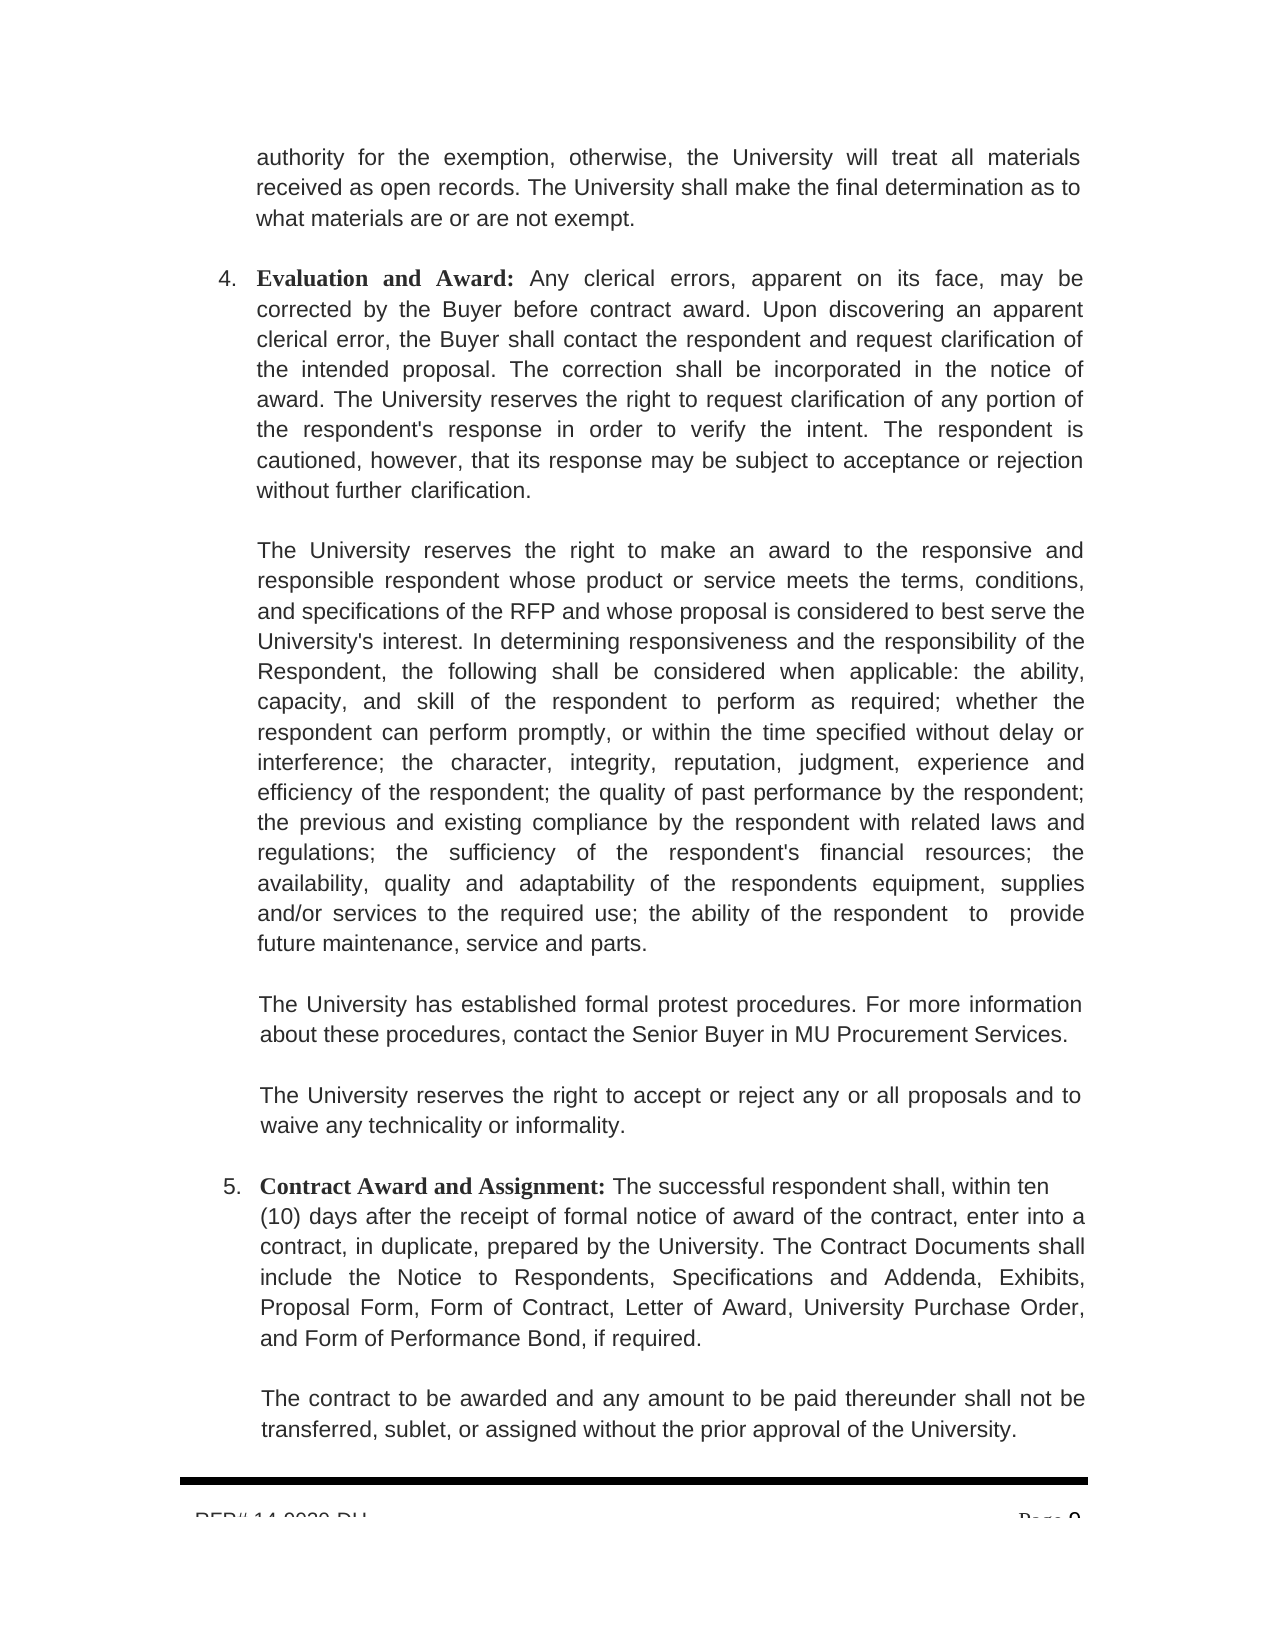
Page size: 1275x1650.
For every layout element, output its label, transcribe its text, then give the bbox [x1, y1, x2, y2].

text The contract to be awarded and any amount to be paid thereunder shall not be transferred, sublet, or assigned without the prior approval of the University. [261, 1385, 1087, 1442]
list Evaluation and Award: Any clerical errors, apparent on its face, may be corrected by the Buyer before contract award. Upon discovering an apparent clerical error, the Buyer shall contact the respondent and request clarification of the intended proposal. The correction shall be incorporated in the notice of award. The University reserves the right to request clarification of any portion of the respondent's response in order to verify the intent. The respondent is cautioned, however, that its response may be subject to acceptance or rejection without further clarification. [218, 264, 1084, 503]
text The University reserves the right to make an award to the responsive and responsible respondent whose product or service meets the terms, conditions, and specifications of the RFP and whose proposal is considered to best serve the University's interest. In determining responsiveness and the responsibility of the Respondent, the following shall be considered when applicable: the ability, capacity, and skill of the respondent to perform as required; whether the respondent can perform promptly, or within the time specified without delay or interference; the character, integrity, reputation, judgment, experience and efficiency of the respondent; the quality of past performance by the respondent; the previous and existing compliance by the respondent with related laws and regulations; the sufficiency of the respondent's financial resources; the availability, quality and adaptability of the respondents equipment, supplies and/or services to the required use; the ability of the respondent to provide future maintenance, service and parts. [257, 537, 1085, 956]
text authority for the exemption, otherwise, the University will treat all materials received as open records. The University shall make the final determination as to what materials are or are not exempt. [256, 144, 1082, 231]
text The University has established formal protest procedures. For more information about these procedures, contact the Senior Buyer in MU Procurement Services. [258, 991, 1083, 1047]
text (10) days after the receipt of formal notice of award of the contract, enter into a contract, in duplicate, prepared by the University. The Contract Documents shall include the Notice to Respondents, Specifications and Addenda, Exhibits, Proposal Form, Form of Contract, Letter of Award, University Purchase Order, and Form of Performance Bond, if required. [260, 1203, 1086, 1351]
list Contract Award and Assignment: The successful respondent shall, within ten [223, 1172, 1175, 1199]
text The University reserves the right to accept or reject any or all proposals and to waive any technicality or informality. [259, 1082, 1083, 1138]
